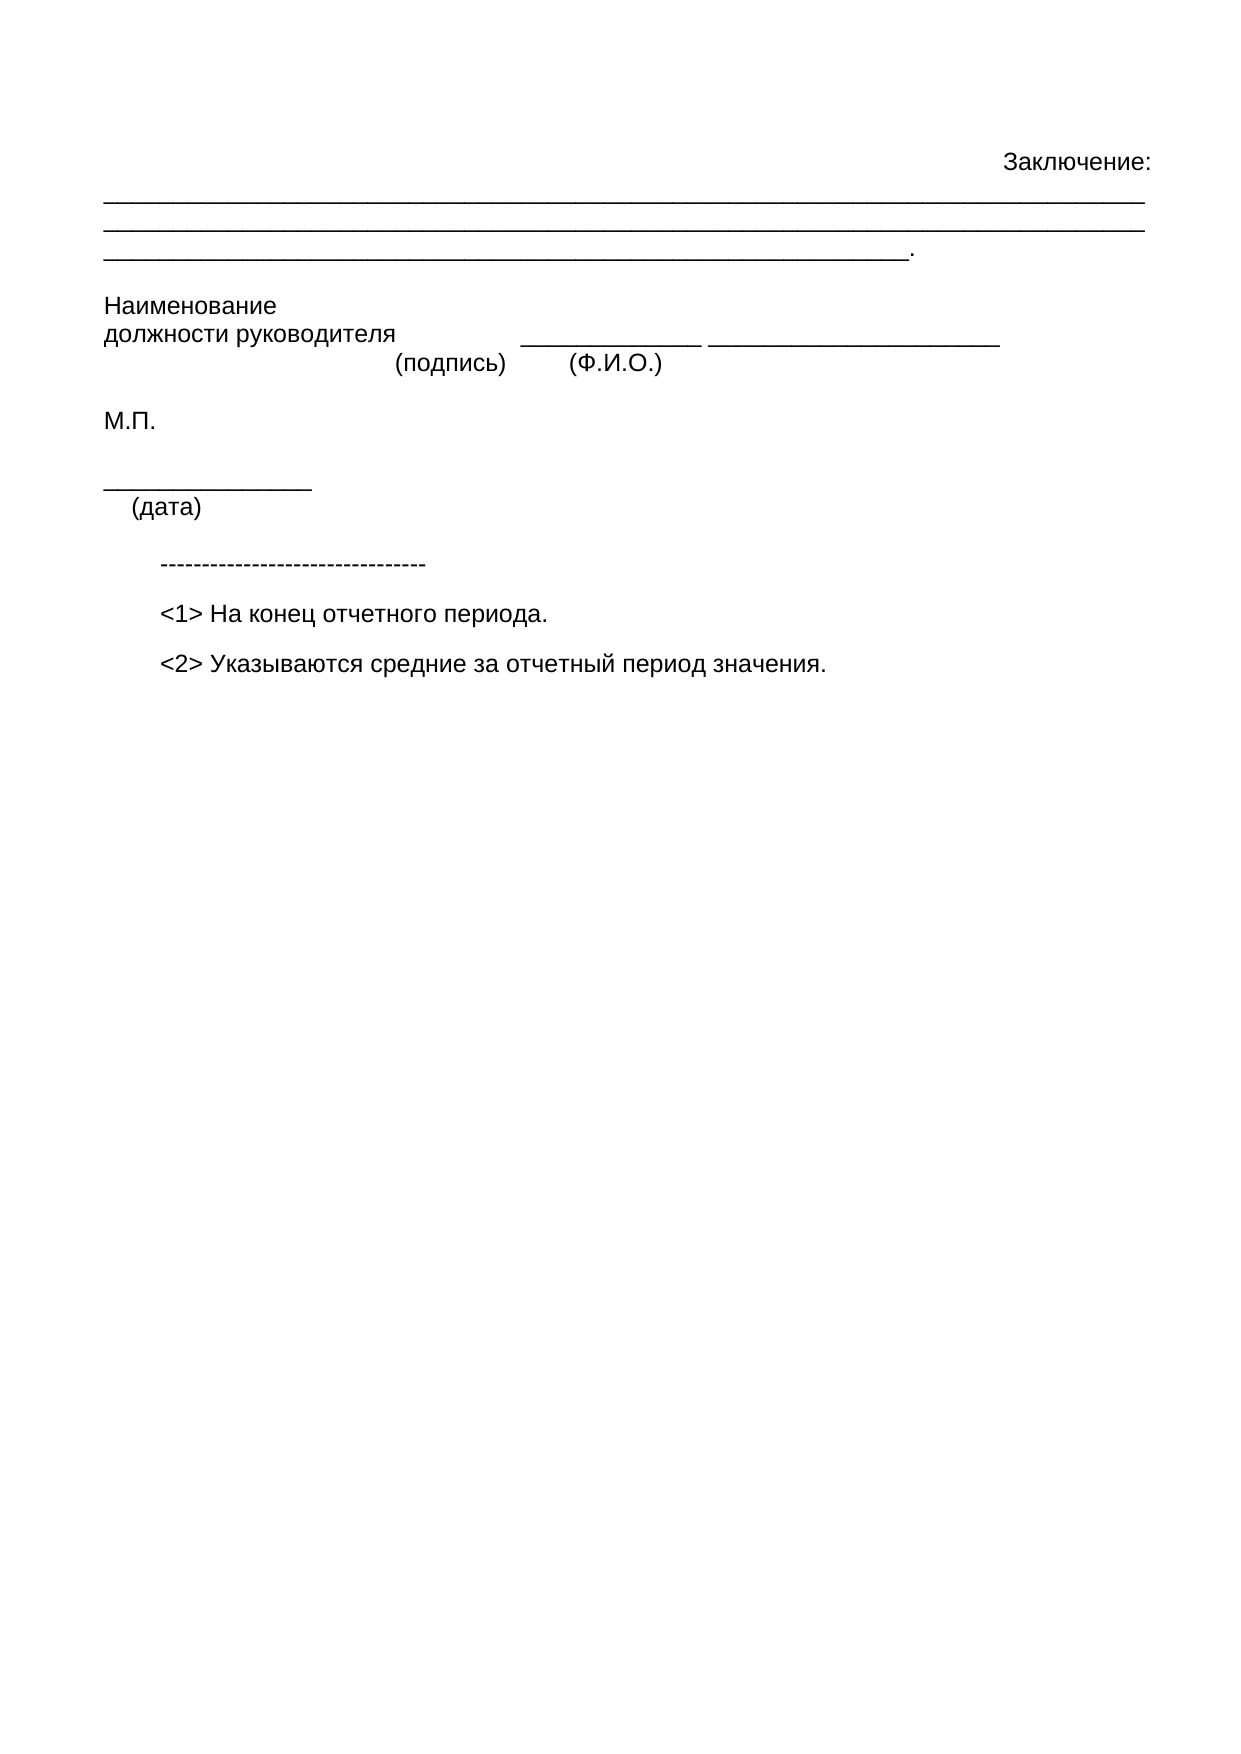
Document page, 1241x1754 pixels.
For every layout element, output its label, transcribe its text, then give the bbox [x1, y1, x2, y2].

text _______________ [103, 463, 1152, 492]
text должности руководителя _____________ _____________________ [103, 319, 1152, 348]
text (подпись) (Ф.И.О.) [103, 348, 1152, 377]
text -------------------------------- [103, 549, 1152, 578]
text Заключение: ________________________________________________________________________________________________________________________________________________________________________________________________________________. [103, 147, 1152, 262]
text М.П. [103, 406, 1152, 434]
text Наименование [103, 291, 1152, 319]
text (дата) [103, 492, 1152, 521]
text <2> Указываются средние за отчетный период значения. [103, 648, 1152, 677]
text <1> На конец отчетного периода. [103, 599, 1152, 628]
